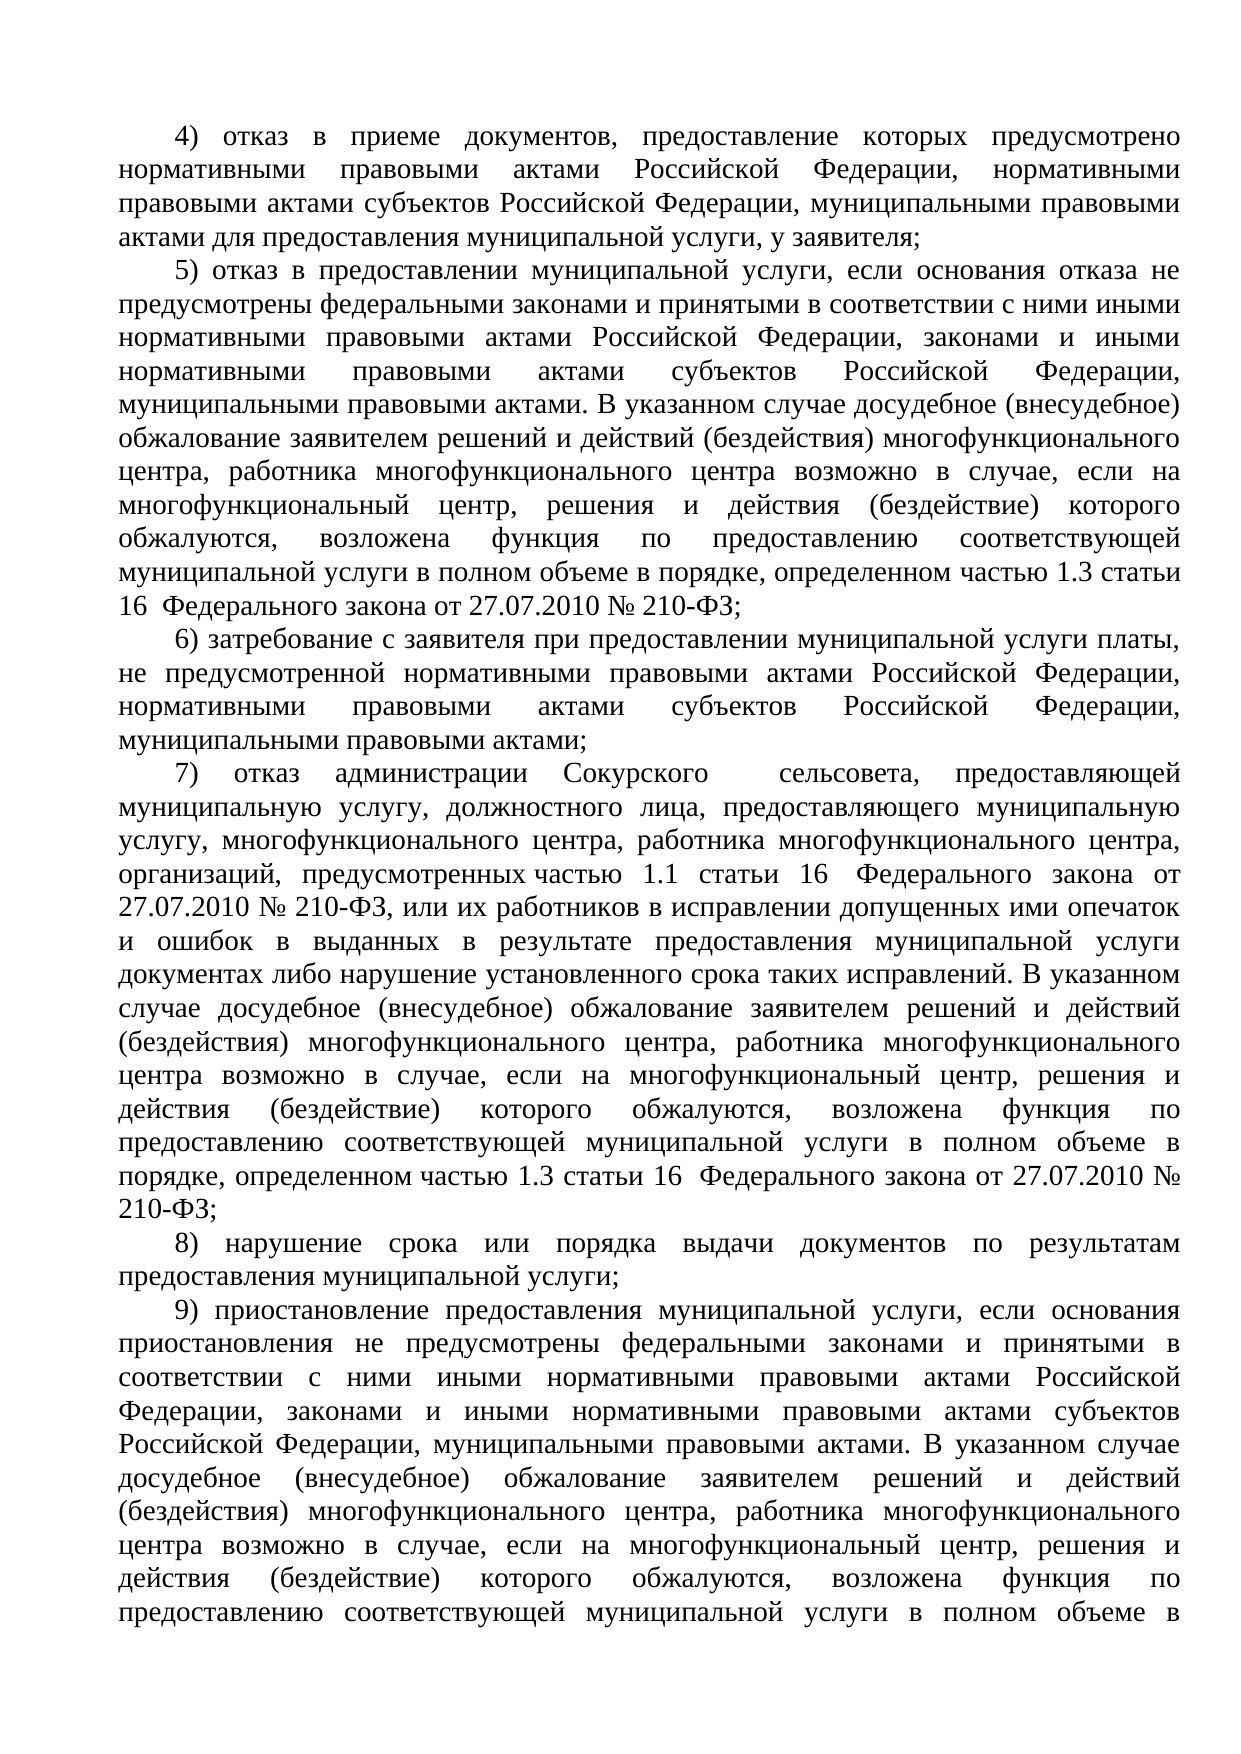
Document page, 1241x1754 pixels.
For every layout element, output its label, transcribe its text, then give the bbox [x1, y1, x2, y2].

text 4) отказ в приеме документов, предоставление которых предусмотрено нормативными правовыми актами Российской Федерации, нормативными правовыми актами субъектов Российской Федерации, муниципальными правовыми актами для предоставления муниципальной услуги, у заявителя; [118, 118, 1181, 252]
text 5) отказ в предоставлении муниципальной услуги, если основания отказа не предусмотрены федеральными законами и принятыми в соответствии с ними иными нормативными правовыми актами Российской Федерации, законами и иными нормативными правовыми актами субъектов Российской Федерации, муниципальными правовыми актами. В указанном случае досудебное (внесудебное) обжалование заявителем решений и действий (бездействия) многофункционального центра, работника многофункционального центра возможно в случае, если на многофункциональный центр, решения и действия (бездействие) которого обжалуются, возложена функция по предоставлению соответствующей муниципальной услуги в полном объеме в порядке, определенном частью 1.3 статьи 16 Федерального закона от 27.07.2010 № 210-ФЗ; [118, 252, 1181, 621]
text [118, 1292, 1181, 1627]
text 6) затребование с заявителя при предоставлении муниципальной услуги платы, не предусмотренной нормативными правовыми актами Российской Федерации, нормативными правовыми актами субъектов Российской Федерации, муниципальными правовыми актами; [118, 621, 1181, 755]
text 8) нарушение срока или порядка выдачи документов по результатам предоставления муниципальной услуги; [118, 1225, 1181, 1292]
text 7) отказ администрации Сокурского сельсовета, предоставляющей муниципальную услугу, должностного лица, предоставляющего муниципальную услугу, многофункционального центра, работника многофункционального центра, организаций, предусмотренных частью 1.1 статьи 16 Федерального закона от 27.07.2010 № 210-ФЗ, или их работников в исправлении допущенных ими опечаток и ошибок в выданных в результате предоставления муниципальной услуги документах либо нарушение установленного срока таких исправлений. В указанном случае досудебное (внесудебное) обжалование заявителем решений и действий (бездействия) многофункционального центра, работника многофункционального центра возможно в случае, если на многофункциональный центр, решения и действия (бездействие) которого обжалуются, возложена функция по предоставлению соответствующей муниципальной услуги в полном объеме в порядке, определенном частью 1.3 статьи 16 Федерального закона от 27.07.2010 № 210-ФЗ; [118, 755, 1181, 1225]
